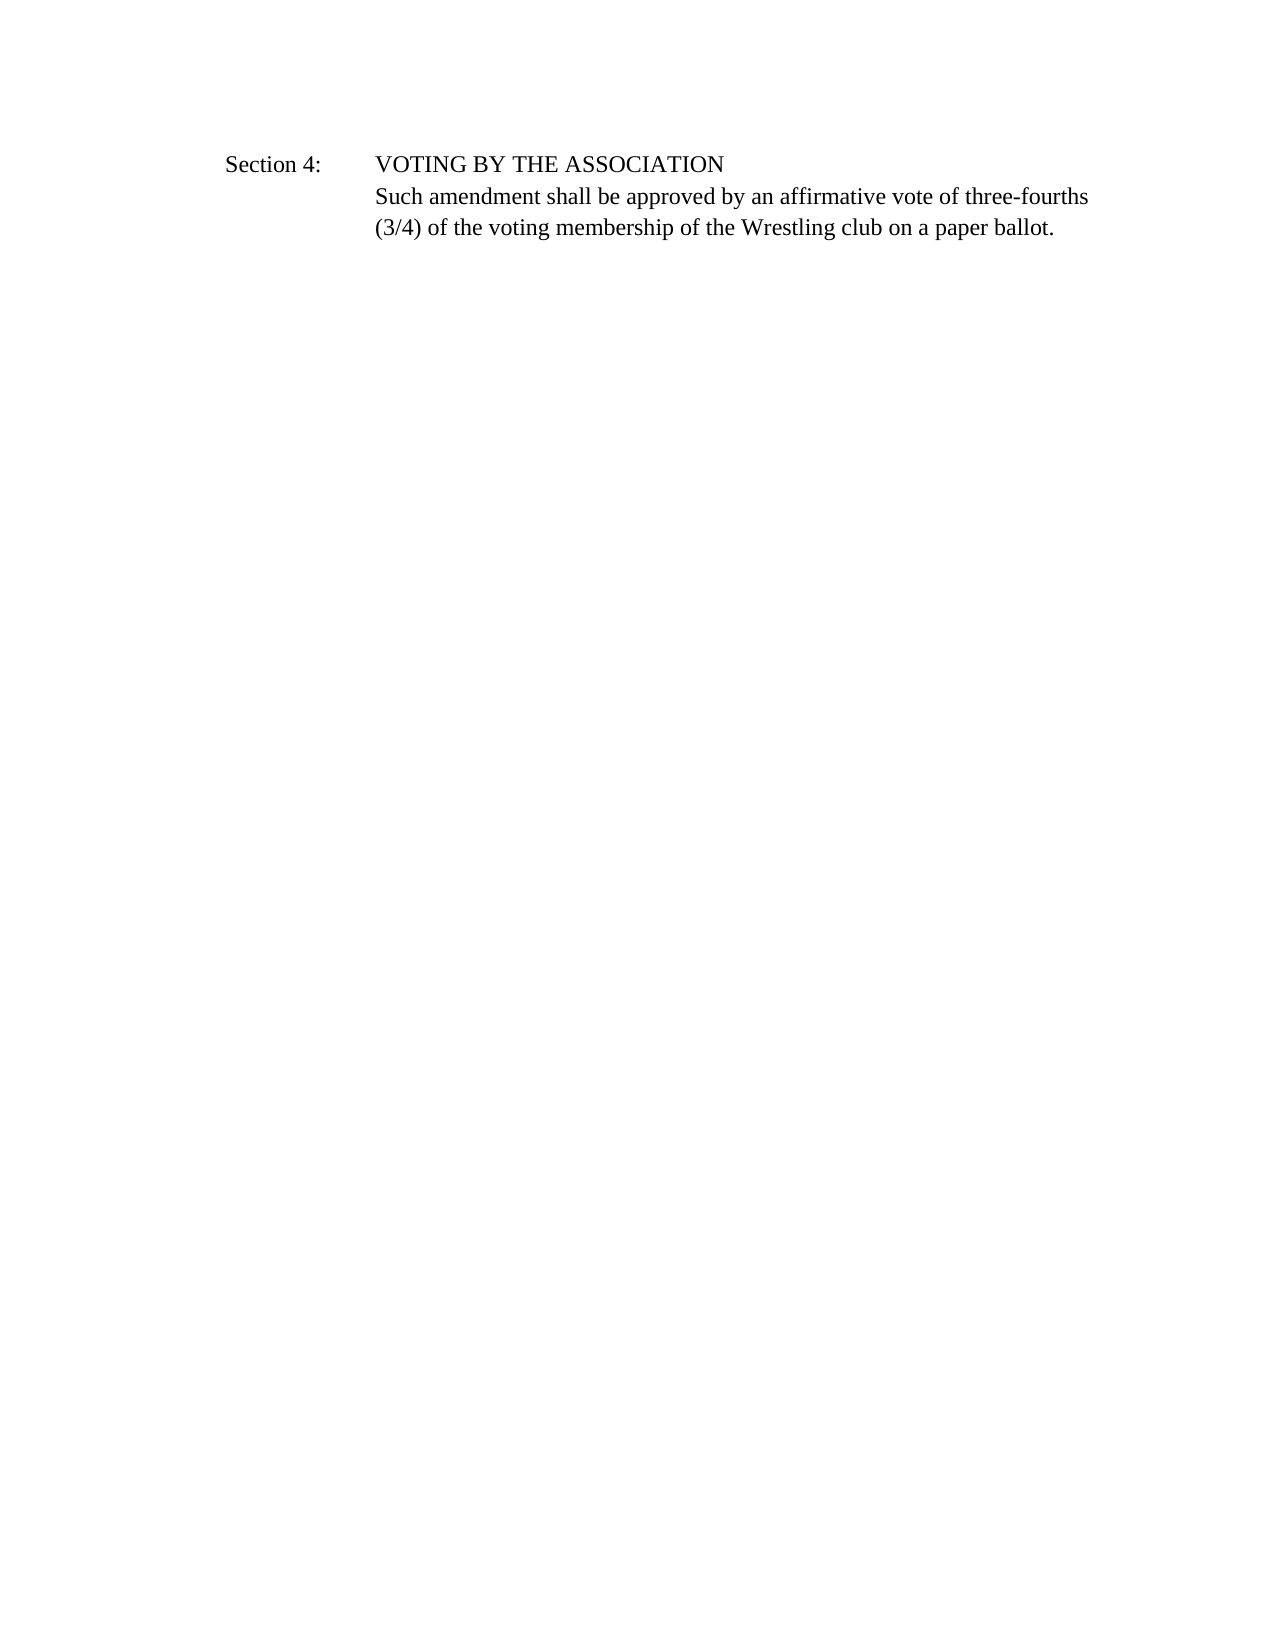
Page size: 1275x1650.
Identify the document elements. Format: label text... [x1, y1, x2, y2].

text Section 4: VOTING BY THE ASSOCIATION [150, 150, 1125, 178]
text Such amendment shall be approved by an affirmative vote of three-fourths (3/4) of the voting membership of the Wrestling club on a paper ballot. [375, 182, 1125, 241]
